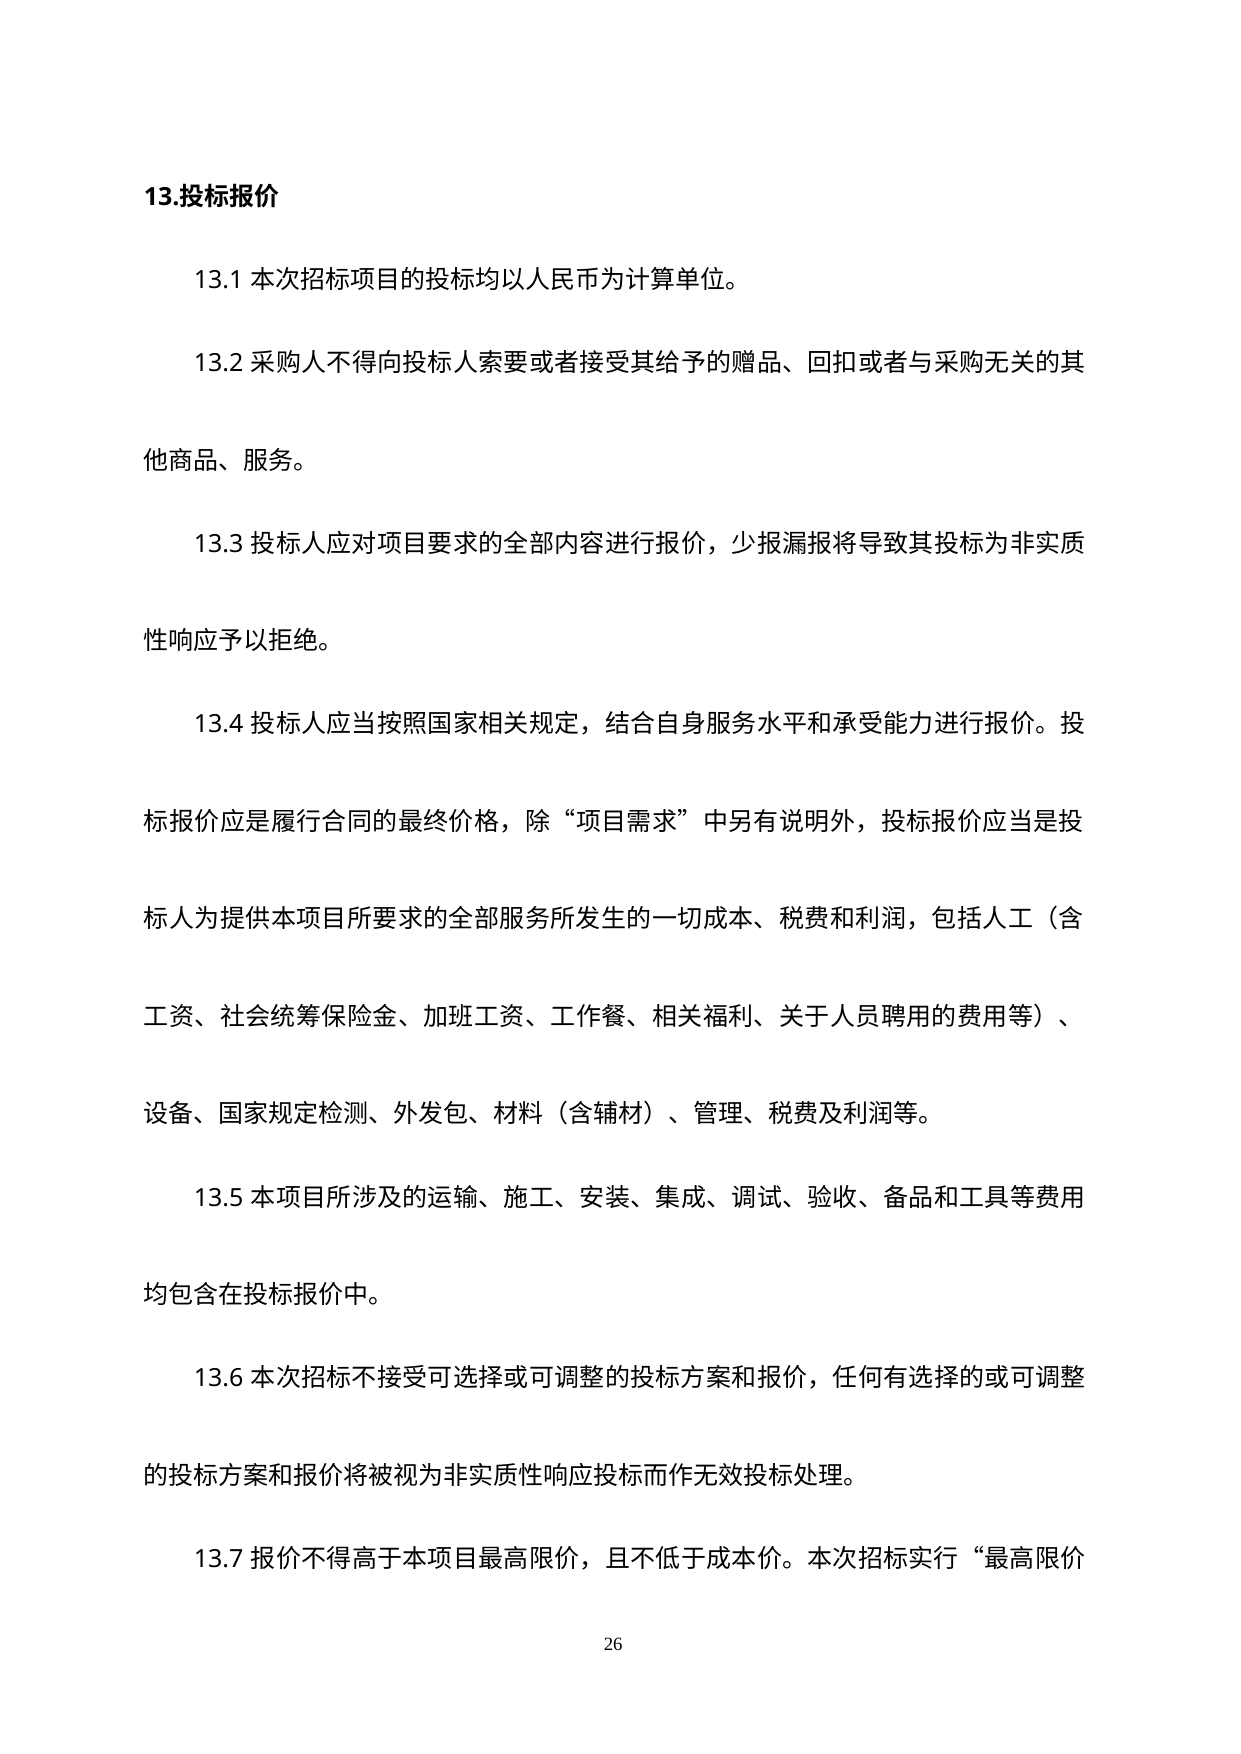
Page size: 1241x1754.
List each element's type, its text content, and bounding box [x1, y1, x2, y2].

list 13.4 投标人应当按照国家相关规定，结合自身服务水平和承受能力进行报价。投 标报价应是履行合同的最终价格，除“项目需求”中另有说明外，投标报价应当是投标人为提供本项目所要求的全部服务所发生的一切成本、税费和利润，包括人工（含工资、社会统筹保险金、加班工资、工作餐、相关福利、关于人员聘用的费用等）、设备、国家规定检测、外发包、材料（含辅材）、管理、税费及利润等。 [144, 689, 1085, 1144]
list 13.1 本次招标项目的投标均以人民币为计算单位。 [144, 245, 1085, 310]
list 13.投标报价 [144, 162, 1085, 227]
list 13.5 本项目所涉及的运输、施工、安装、集成、调试、验收、备品和工具等费用均包含在投标报价中。 [144, 1163, 1085, 1325]
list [144, 1524, 1085, 1589]
list 13.6 本次招标不接受可选择或可调整的投标方案和报价，任何有选择的或可调整的投标方案和报价将被视为非实质性响应投标而作无效投标处理。 [144, 1343, 1085, 1506]
list 13.3 投标人应对项目要求的全部内容进行报价，少报漏报将导致其投标为非实质 性响应予以拒绝。 [144, 509, 1085, 671]
list 13.2 采购人不得向投标人索要或者接受其给予的赠品、回扣或者与采购无关的其 他商品、服务。 [144, 328, 1085, 491]
